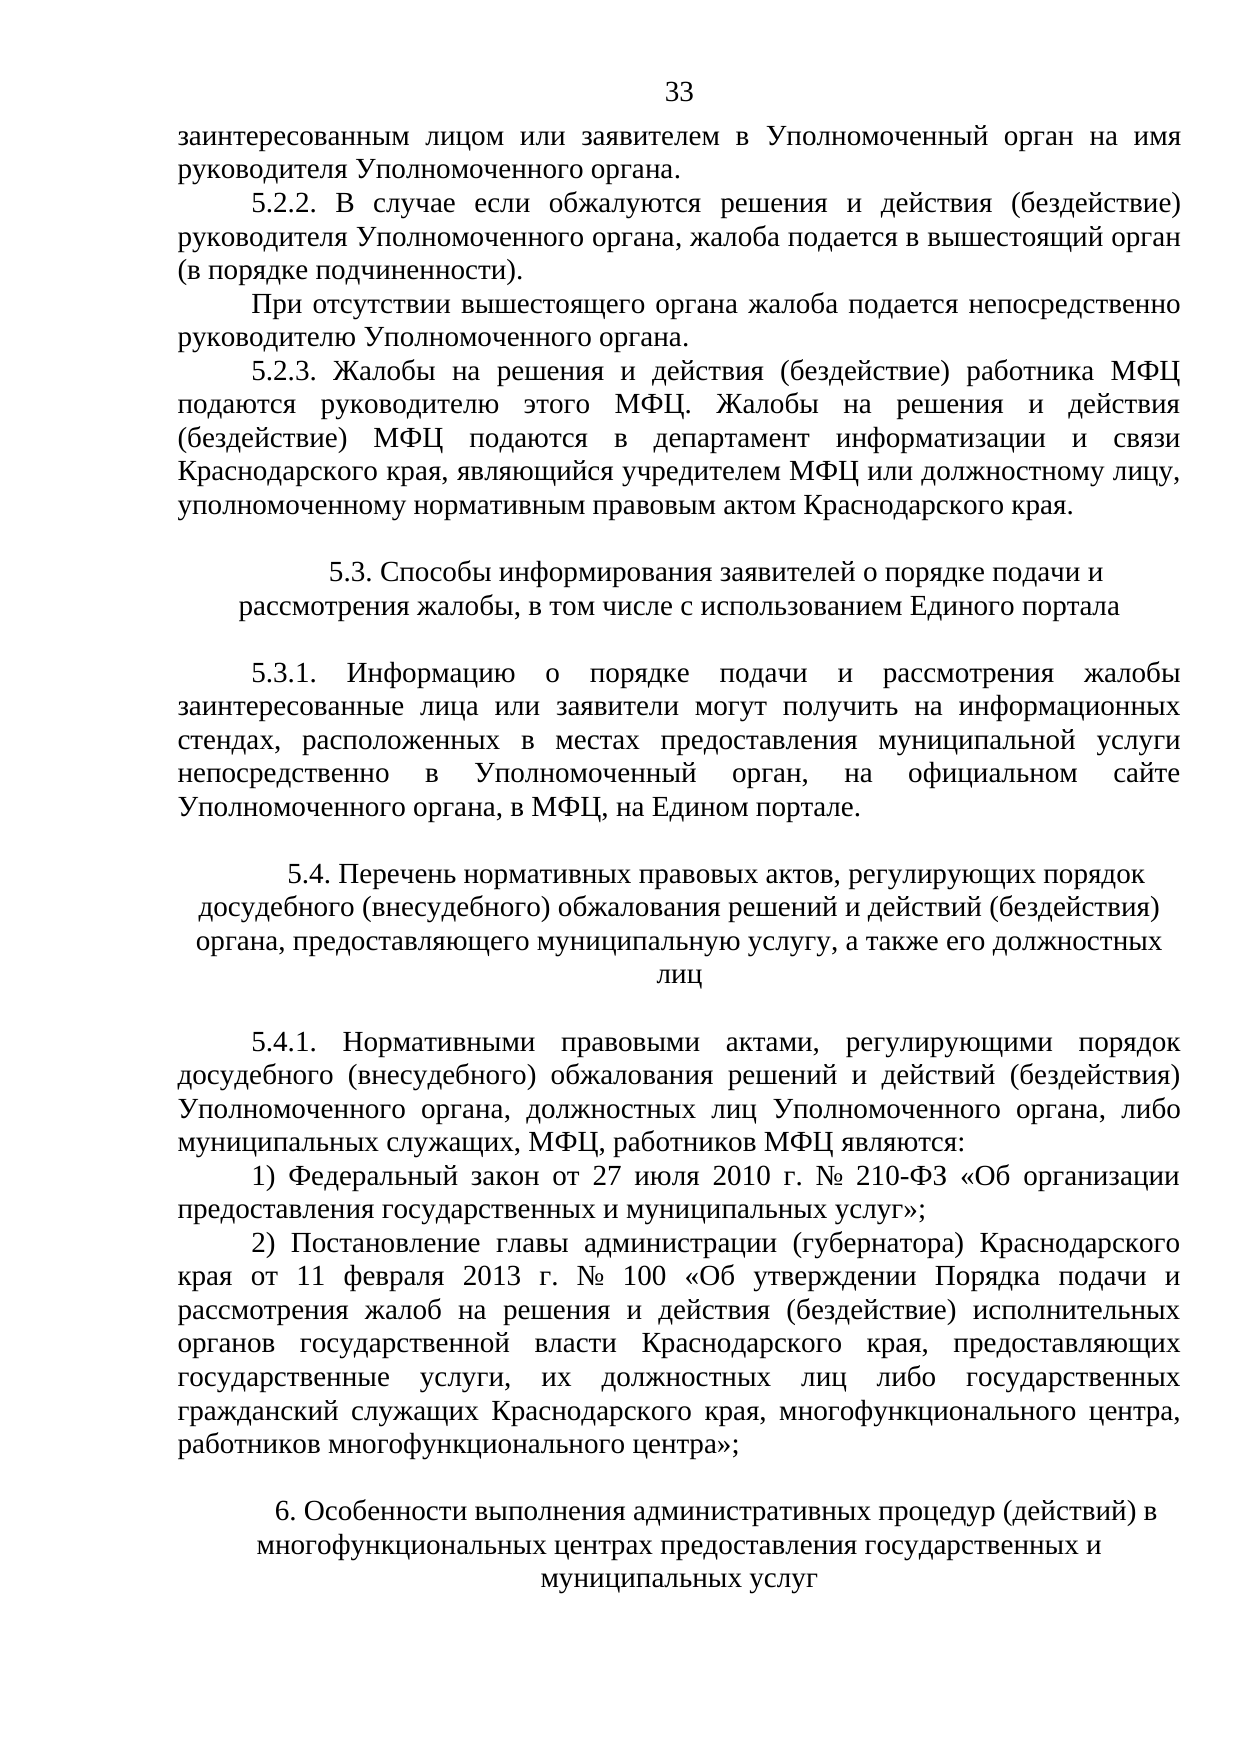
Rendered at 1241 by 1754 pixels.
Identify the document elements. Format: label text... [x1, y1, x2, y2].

text 1) Федеральный закон от 27 июля 2010 г. № 210-ФЗ «Об организации предоставления государственных и муниципальных услуг»; [177, 1158, 1181, 1225]
text 6. Особенности выполнения административных процедур (действий) в многофункциональных центрах предоставления государственных и муниципальных услуг [177, 1493, 1181, 1594]
text 5.2.3. Жалобы на решения и действия (бездействие) работника МФЦ подаются руководителю этого МФЦ. Жалобы на решения и действия (бездействие) МФЦ подаются в департамент информатизации и связи Краснодарского края, являющийся учредителем МФЦ или должностному лицу, уполномоченному нормативным правовым актом Краснодарского края. [177, 353, 1181, 521]
text 5.2.2. В случае если обжалуются решения и действия (бездействие) руководителя Уполномоченного органа, жалоба подается в вышестоящий орган (в порядке подчиненности). [177, 185, 1181, 286]
text 2) Постановление главы администрации (губернатора) Краснодарского края от 11 февраля 2013 г. № 100 «Об утверждении Порядка подачи и рассмотрения жалоб на решения и действия (бездействие) исполнительных органов государственной власти Краснодарского края, предоставляющих государственные услуги, их должностных лиц либо государственных гражданский служащих Краснодарского края, многофункционального центра, работников многофункционального центра»; [177, 1225, 1181, 1460]
text 5.3. Способы информирования заявителей о порядке подачи и рассмотрения жалобы, в том числе с использованием Единого портала [177, 554, 1181, 621]
text 5.3.1. Информацию о порядке подачи и рассмотрения жалобы заинтересованные лица или заявители могут получить на информационных стендах, расположенных в местах предоставления муниципальной услуги непосредственно в Уполномоченный орган, на официальном сайте Уполномоченного органа, в МФЦ, на Едином портале. [177, 655, 1181, 822]
text При отсутствии вышестоящего органа жалоба подается непосредственно руководителю Уполномоченного органа. [177, 286, 1181, 353]
text 5.4. Перечень нормативных правовых актов, регулирующих порядок досудебного (внесудебного) обжалования решений и действий (бездействия) органа, предоставляющего муниципальную услугу, а также его должностных лиц [177, 856, 1181, 990]
text 5.4.1. Нормативными правовыми актами, регулирующими порядок досудебного (внесудебного) обжалования решений и действий (бездействия) Уполномоченного органа, должностных лиц Уполномоченного органа, либо муниципальных служащих, МФЦ, работников МФЦ являются: [177, 1024, 1181, 1158]
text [177, 118, 1181, 185]
